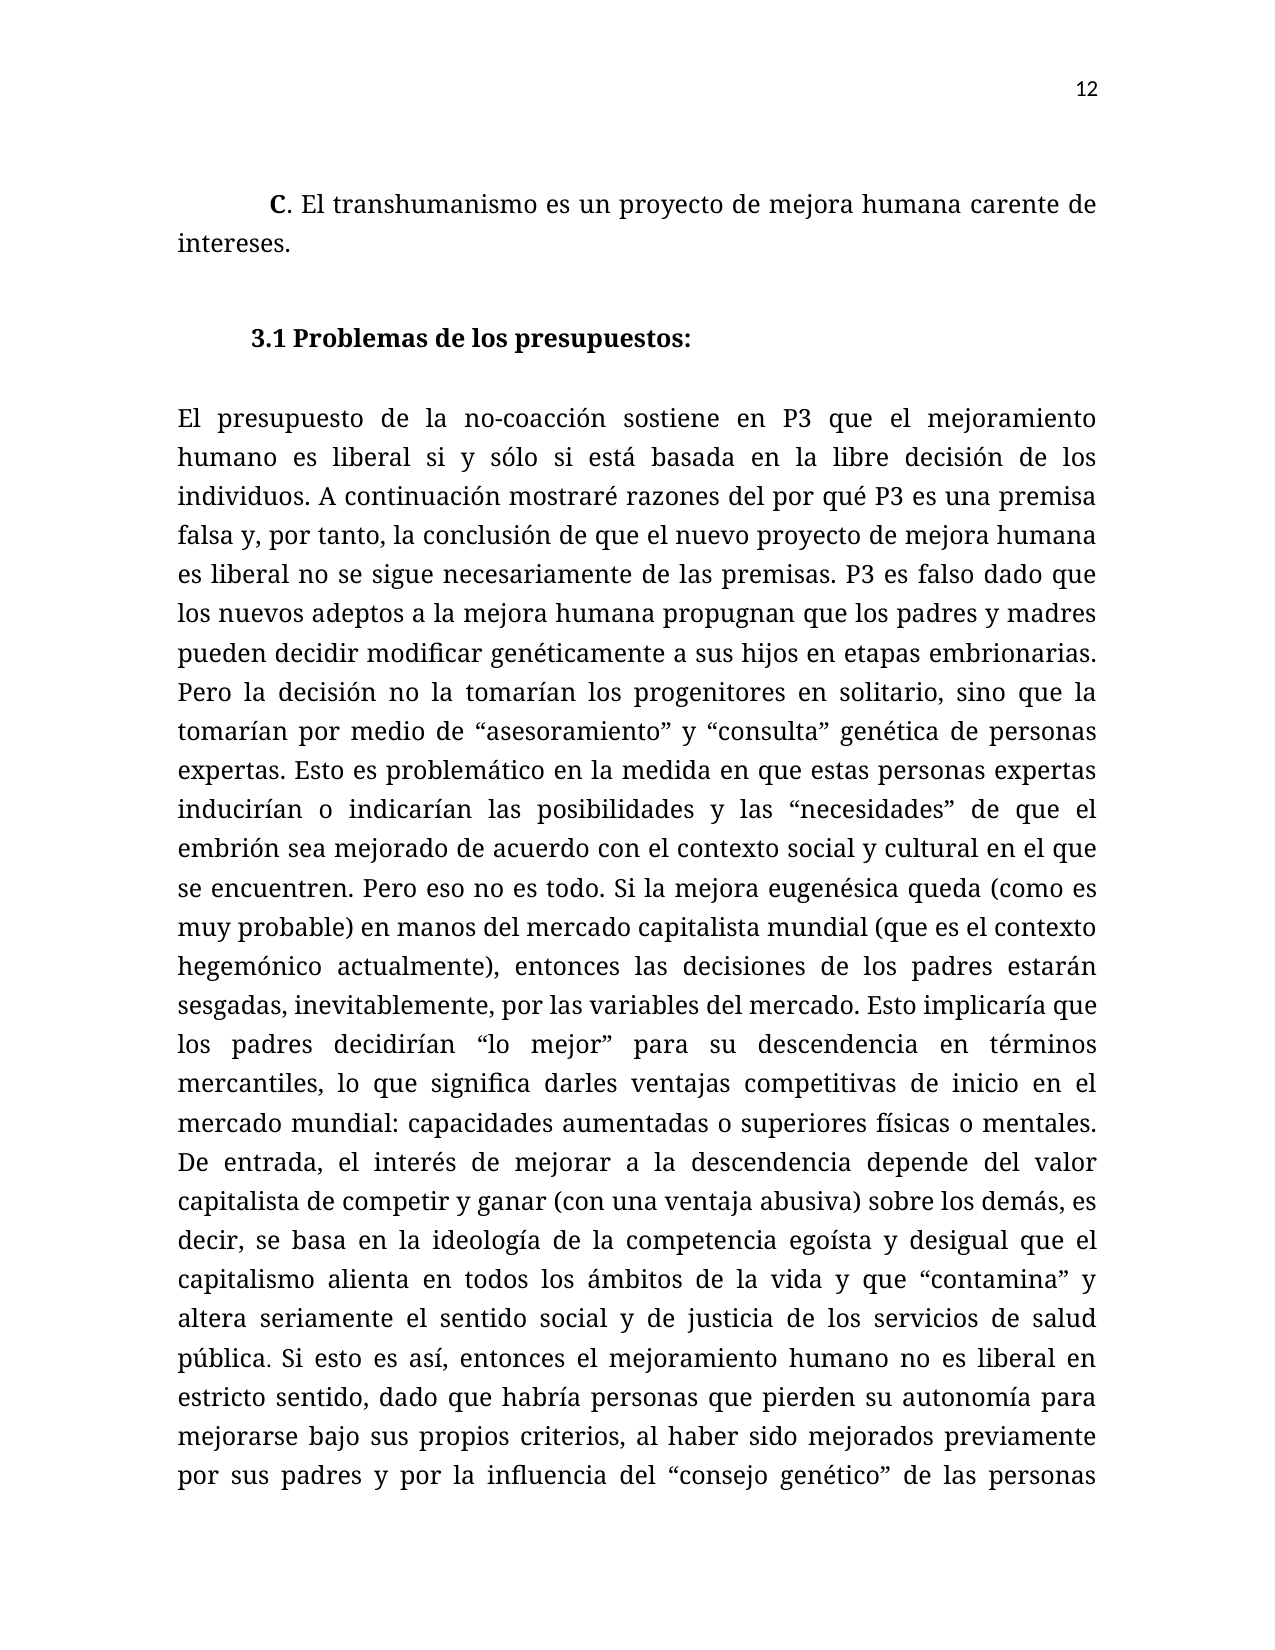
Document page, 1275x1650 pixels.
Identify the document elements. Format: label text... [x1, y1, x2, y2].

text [177, 400, 1098, 1492]
text C. El transhumanismo es un proyecto de mejora humana carente de intereses. [177, 187, 1098, 260]
text 3.1 Problemas de los presupuestos: [251, 321, 1098, 355]
